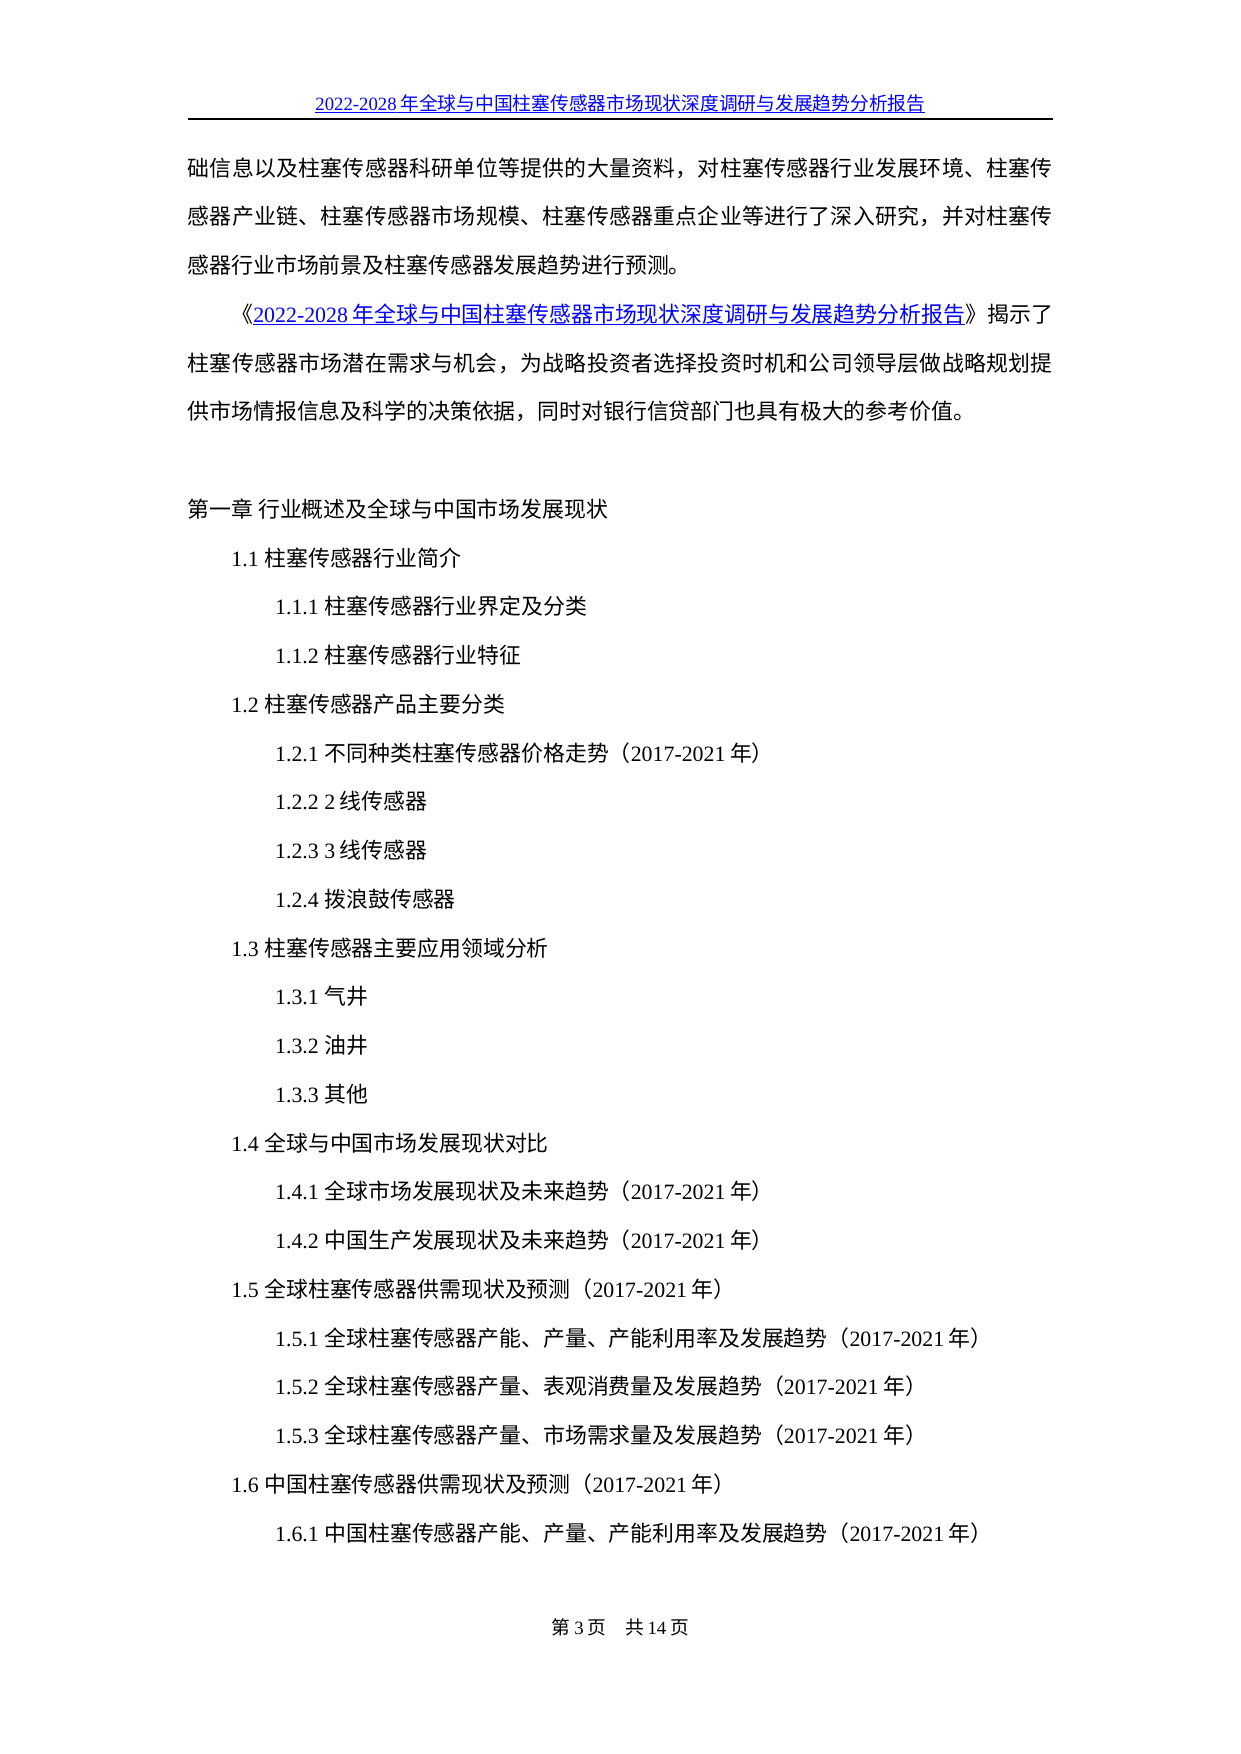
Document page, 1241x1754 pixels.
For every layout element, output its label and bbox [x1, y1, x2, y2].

text [187, 150, 1053, 1548]
